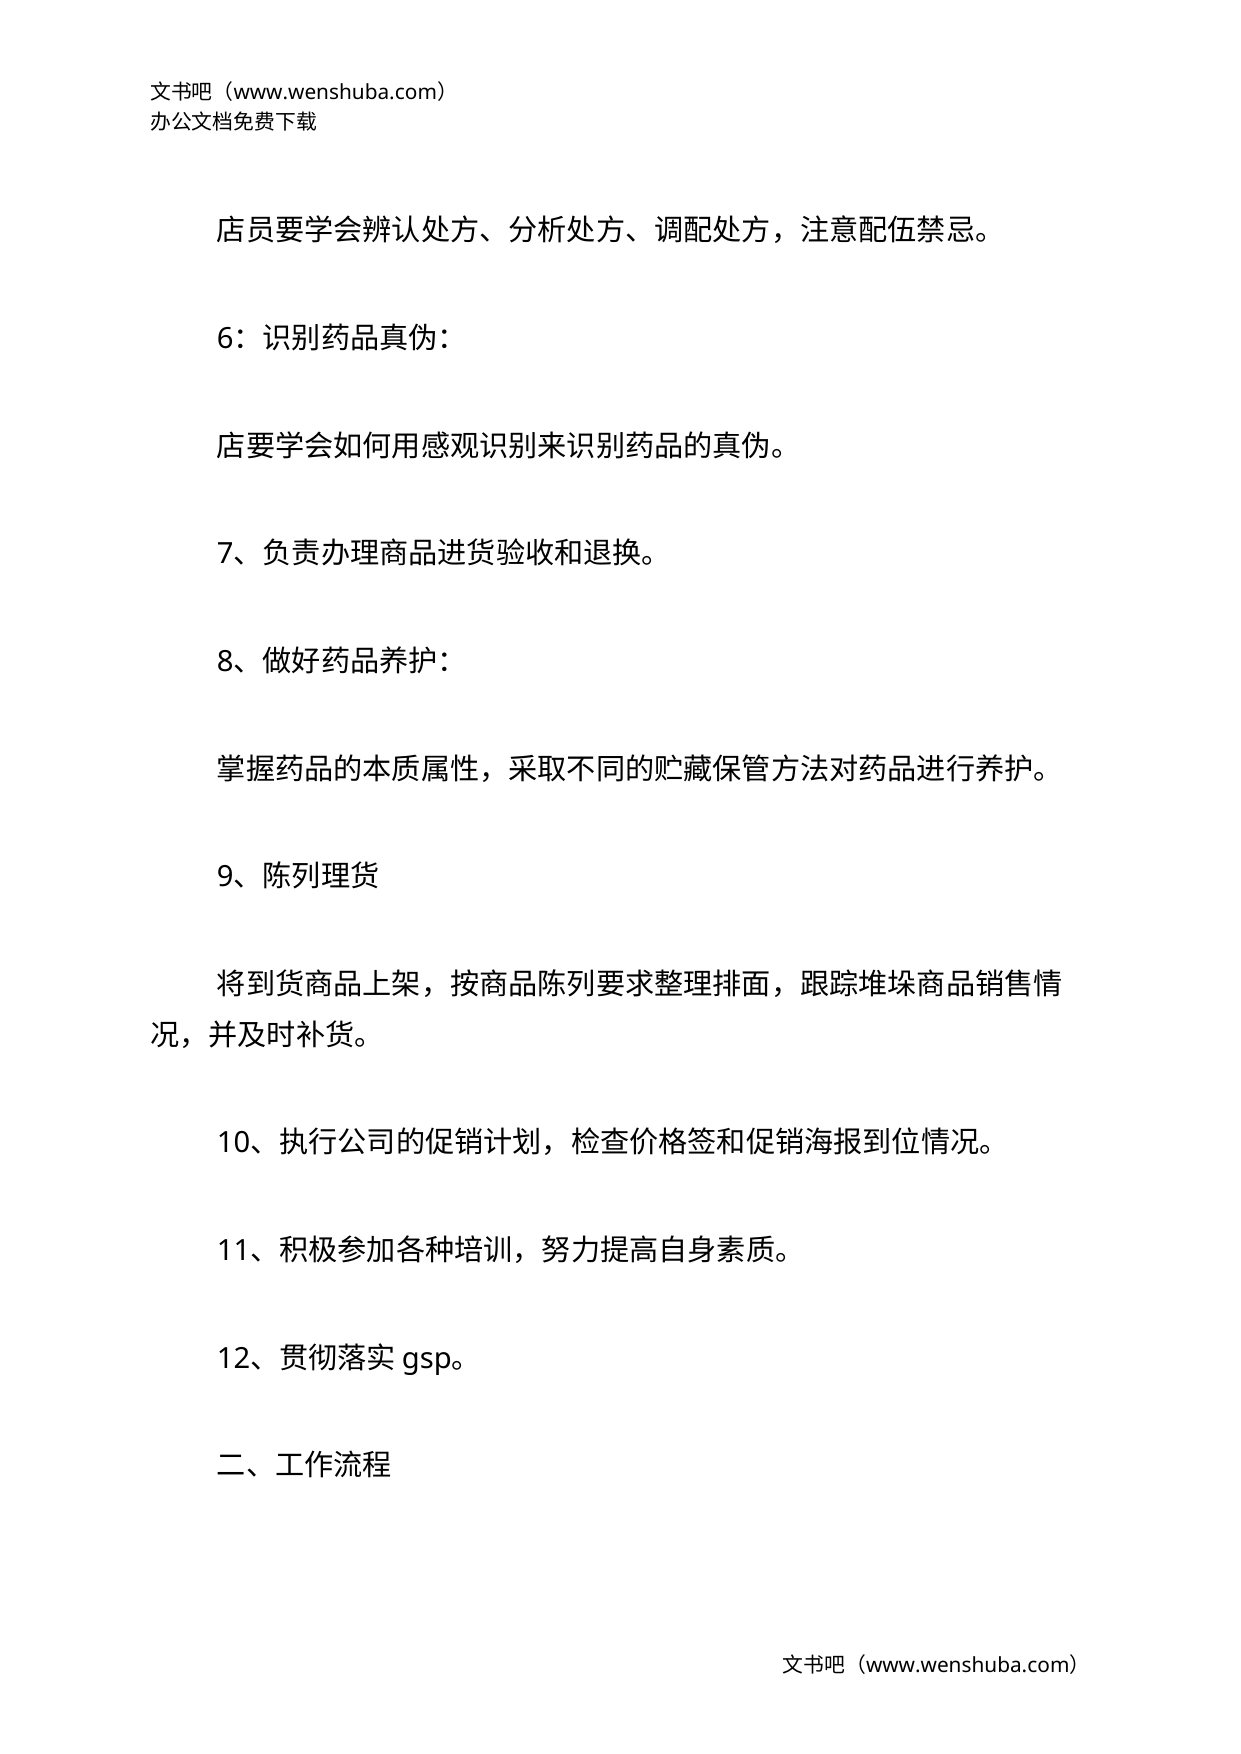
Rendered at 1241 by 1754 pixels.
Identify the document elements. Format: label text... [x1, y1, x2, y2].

text 将到货商品上架，按商品陈列要求整理排面，跟踪堆垛商品销售情况，并及时补货。 [150, 961, 1090, 1053]
text 6：识别药品真伪： [150, 314, 1090, 357]
text 店要学会如何用感观识别来识别药品的真伪。 [150, 422, 1090, 464]
text 9、陈列理货 [150, 853, 1090, 895]
text 7、负责办理商品进货验收和退换。 [150, 530, 1090, 572]
text 11、积极参加各种培训，努力提高自身素质。 [150, 1227, 1090, 1269]
text 掌握药品的本质属性，采取不同的贮藏保管方法对药品进行养护。 [150, 745, 1090, 787]
text 8、做好药品养护： [150, 637, 1090, 680]
text 12、贯彻落实gsp。 [150, 1334, 1090, 1377]
text 店员要学会辨认处方、分析处方、调配处方，注意配伍禁忌。 [150, 207, 1090, 249]
text 二、工作流程 [150, 1442, 1090, 1484]
text 10、执行公司的促销计划，检查价格签和促销海报到位情况。 [150, 1119, 1090, 1161]
